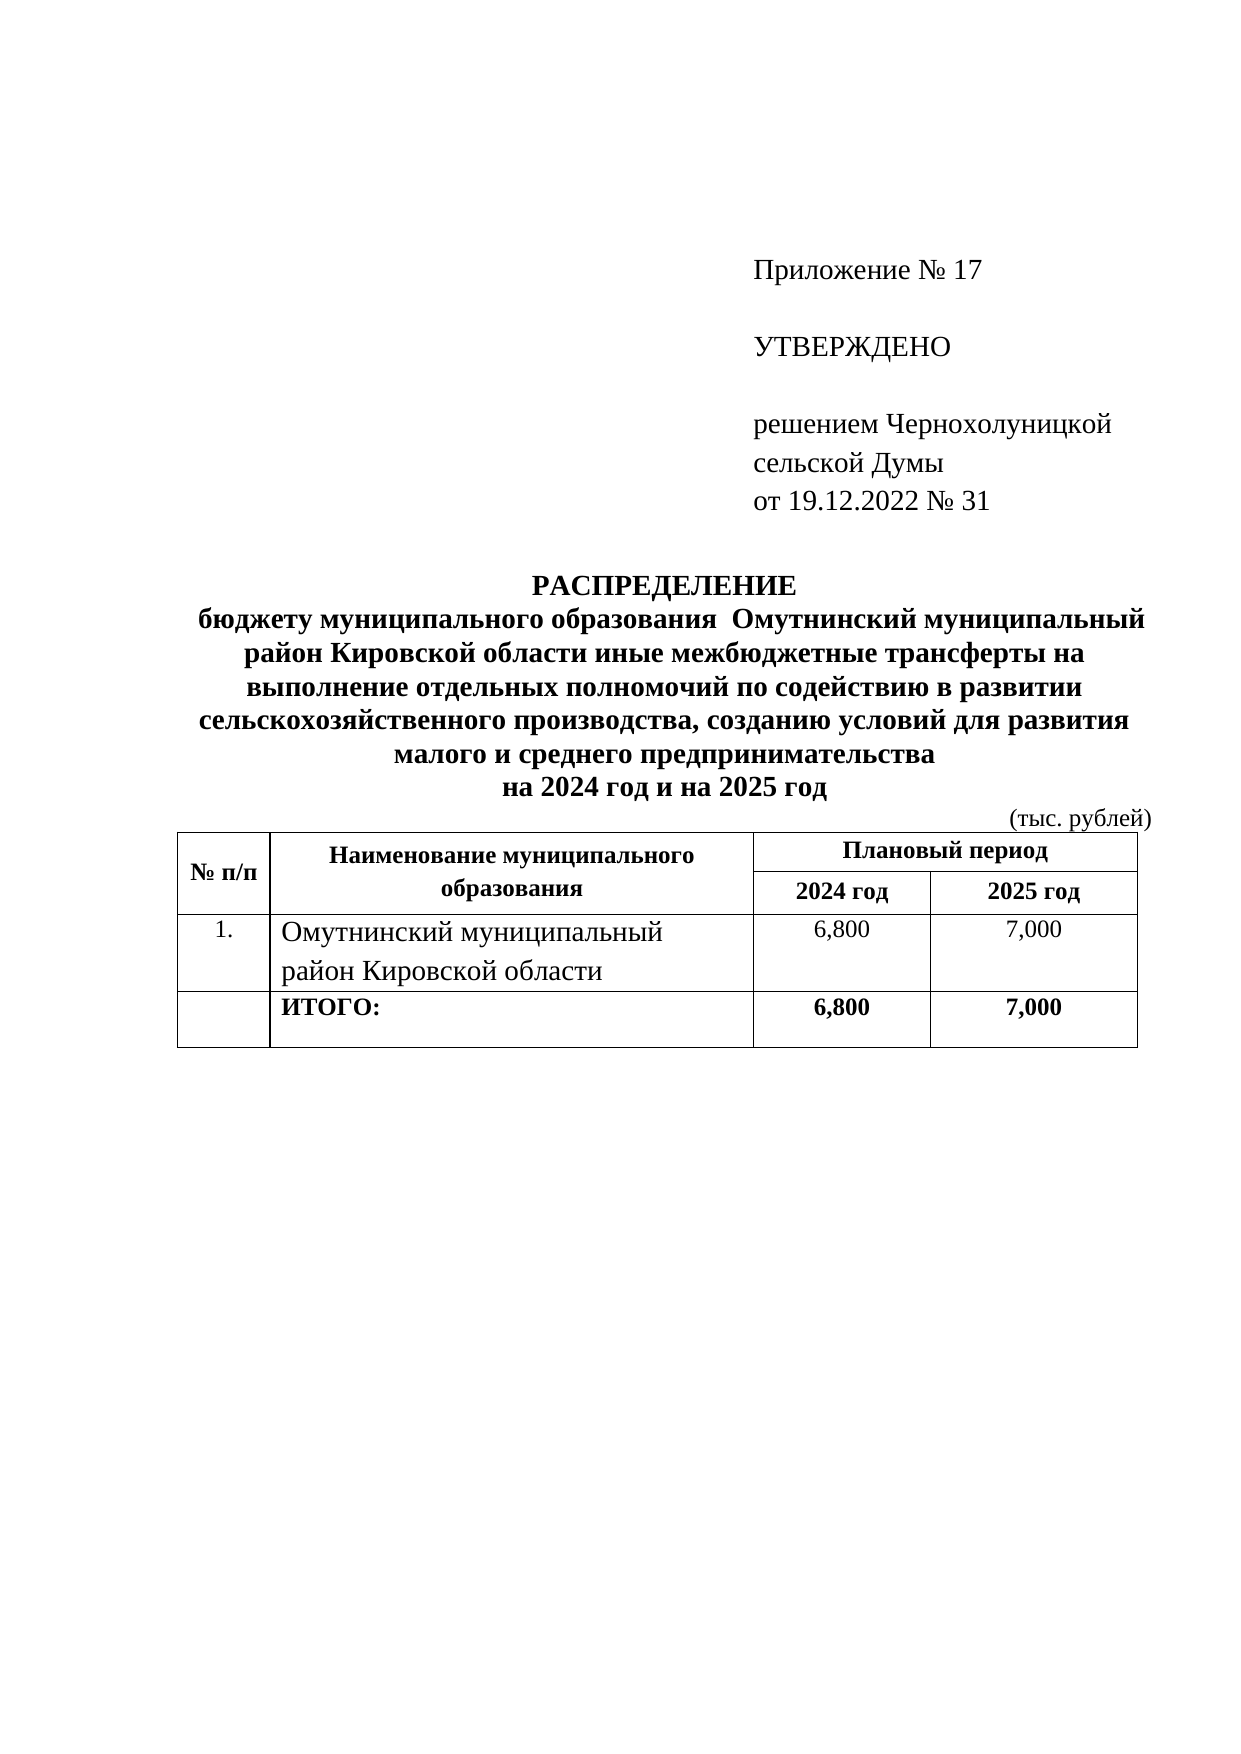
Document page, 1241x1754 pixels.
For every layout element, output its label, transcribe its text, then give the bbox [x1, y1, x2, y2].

table_cell 2024 год [754, 872, 930, 913]
text сельской Думы [753, 445, 1152, 478]
text от 19.12.2022 № 31 [753, 483, 1152, 517]
text на 2024 год и на 2025 год [177, 769, 1152, 803]
table_cell ИТОГО: [271, 992, 753, 1047]
text решением Чернохолуницкой [753, 368, 1152, 440]
table_cell [178, 992, 269, 1047]
text (тыс. рублей) [177, 803, 1152, 832]
text РАСПРЕДЕЛЕНИЕ [177, 568, 1152, 602]
table_header Плановый период [754, 833, 1137, 871]
text Приложение № 17 [753, 252, 1152, 286]
table_cell Омутнинский муниципальный район Кировской области [271, 915, 753, 991]
table_cell 2025 год [931, 872, 1137, 913]
table_cell 6,800 [754, 992, 930, 1047]
text бюджету муниципального образования Омутнинский муниципальный район Кировской области иные межбюджетные трансферты на выполнение отдельных полномочий по содействию в развитии сельскохозяйственного производства, созданию условий для развития малого и среднего предпринимательства [177, 602, 1152, 769]
table_cell 7,000 [931, 915, 1137, 991]
table_cell 1. [178, 915, 269, 991]
table_header Наименование муниципального образования [271, 833, 753, 913]
text УТВЕРЖДЕНО [753, 329, 1152, 363]
table_cell 6,800 [754, 915, 930, 991]
table_header № п/п [178, 833, 269, 913]
table_cell 7,000 [931, 992, 1137, 1047]
